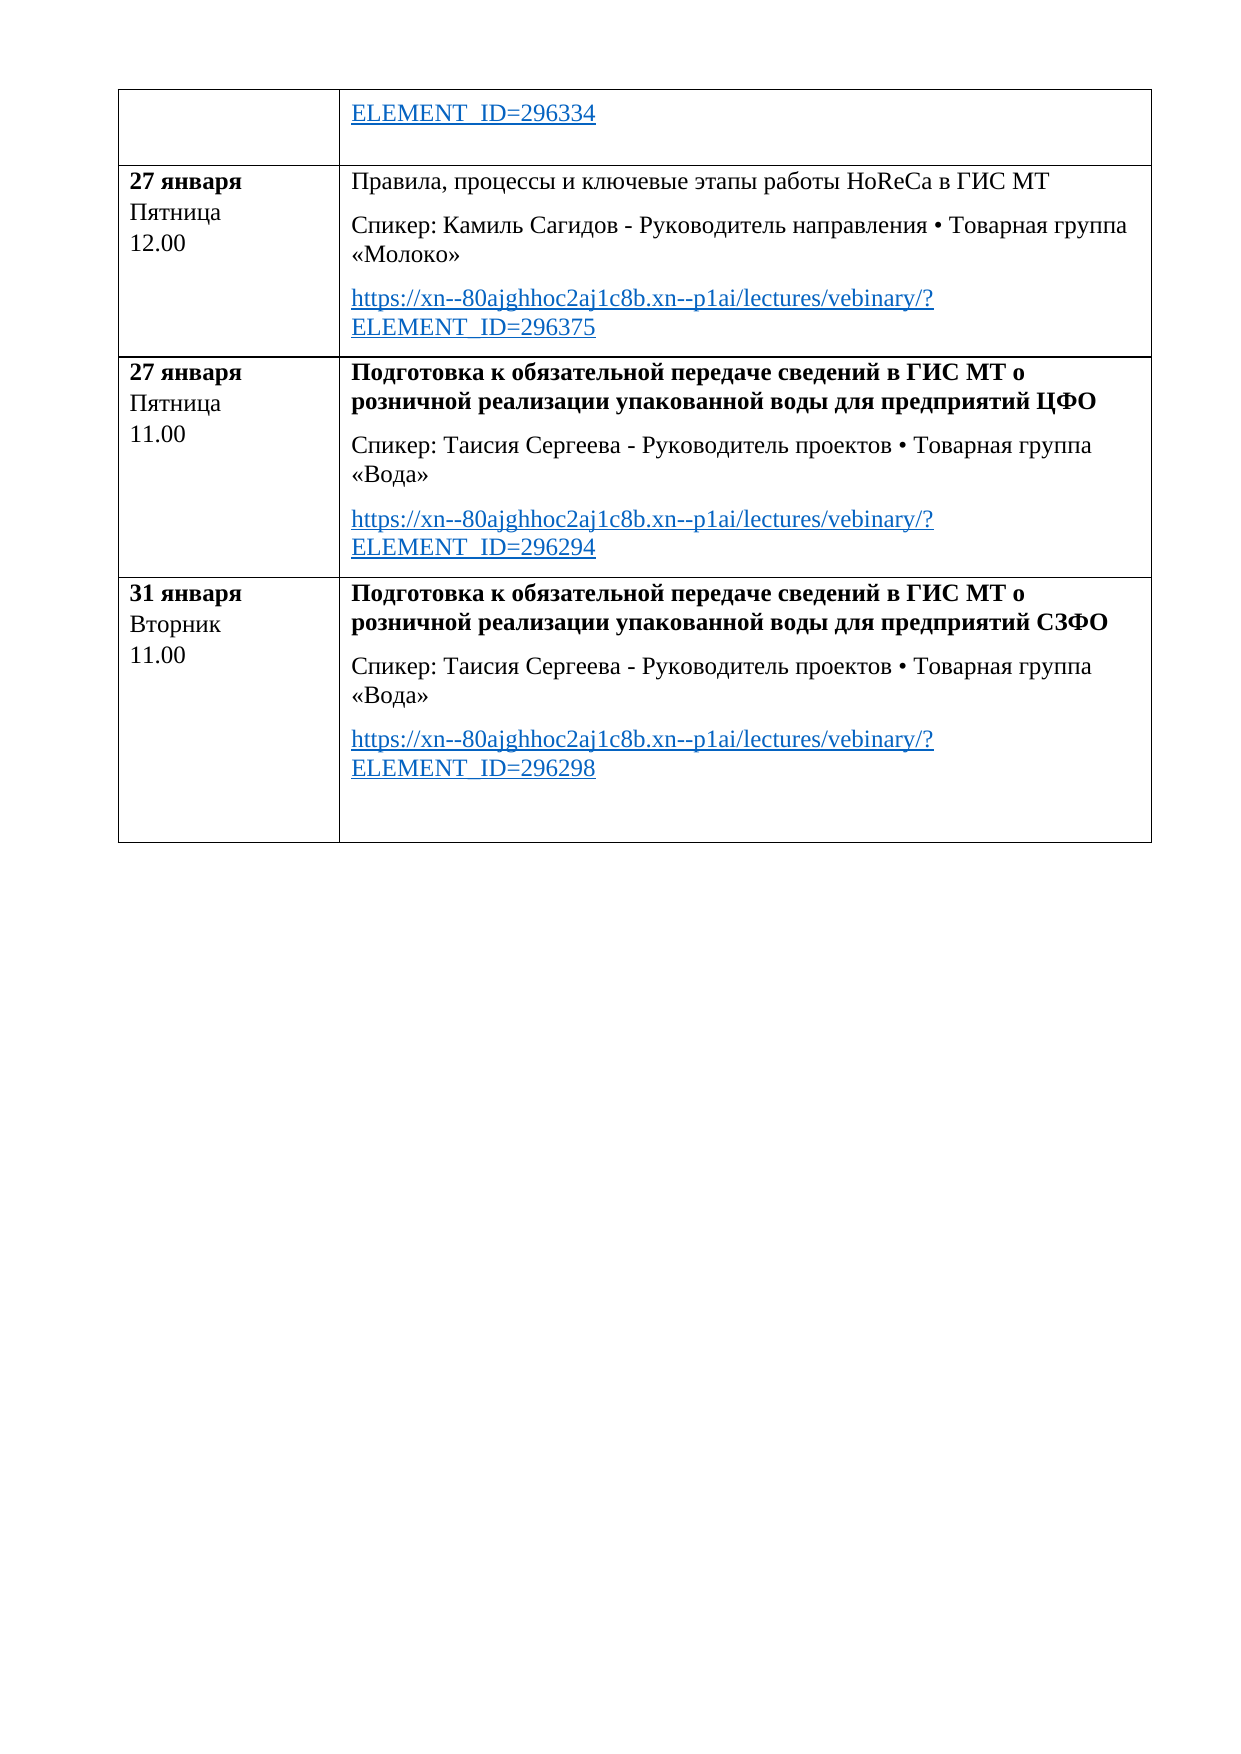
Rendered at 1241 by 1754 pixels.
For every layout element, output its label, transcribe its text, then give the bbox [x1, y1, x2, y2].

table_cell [340, 90, 1151, 165]
table_cell 31 января Вторник 11.00 [119, 578, 339, 842]
table_cell Правила, процессы и ключевые этапы работы HoReCa в ГИС МТ Спикер: Камиль Сагидов - Руководитель направления • Товарная группа «Молоко» https://xn--80ajghhoc2aj1c8b.xn--p1ai/lectures/vebinary/?ELEMENT_ID=296375 [340, 166, 1151, 356]
table_cell 27 января Пятница 11.00 [119, 358, 339, 577]
table_cell 27 января Пятница 12.00 [119, 166, 339, 356]
table_cell Подготовка к обязательной передаче сведений в ГИС МТ о розничной реализации упакованной воды для предприятий СЗФО Спикер: Таисия Сергеева - Руководитель проектов • Товарная группа «Вода» https://xn--80ajghhoc2aj1c8b.xn--p1ai/lectures/vebinary/?ELEMENT_ID=296298 [340, 578, 1151, 842]
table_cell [119, 90, 339, 165]
table_cell Подготовка к обязательной передаче сведений в ГИС МТ о розничной реализации упакованной воды для предприятий ЦФО Спикер: Таисия Сергеева - Руководитель проектов • Товарная группа «Вода» https://xn--80ajghhoc2aj1c8b.xn--p1ai/lectures/vebinary/?ELEMENT_ID=296294 [340, 358, 1151, 577]
